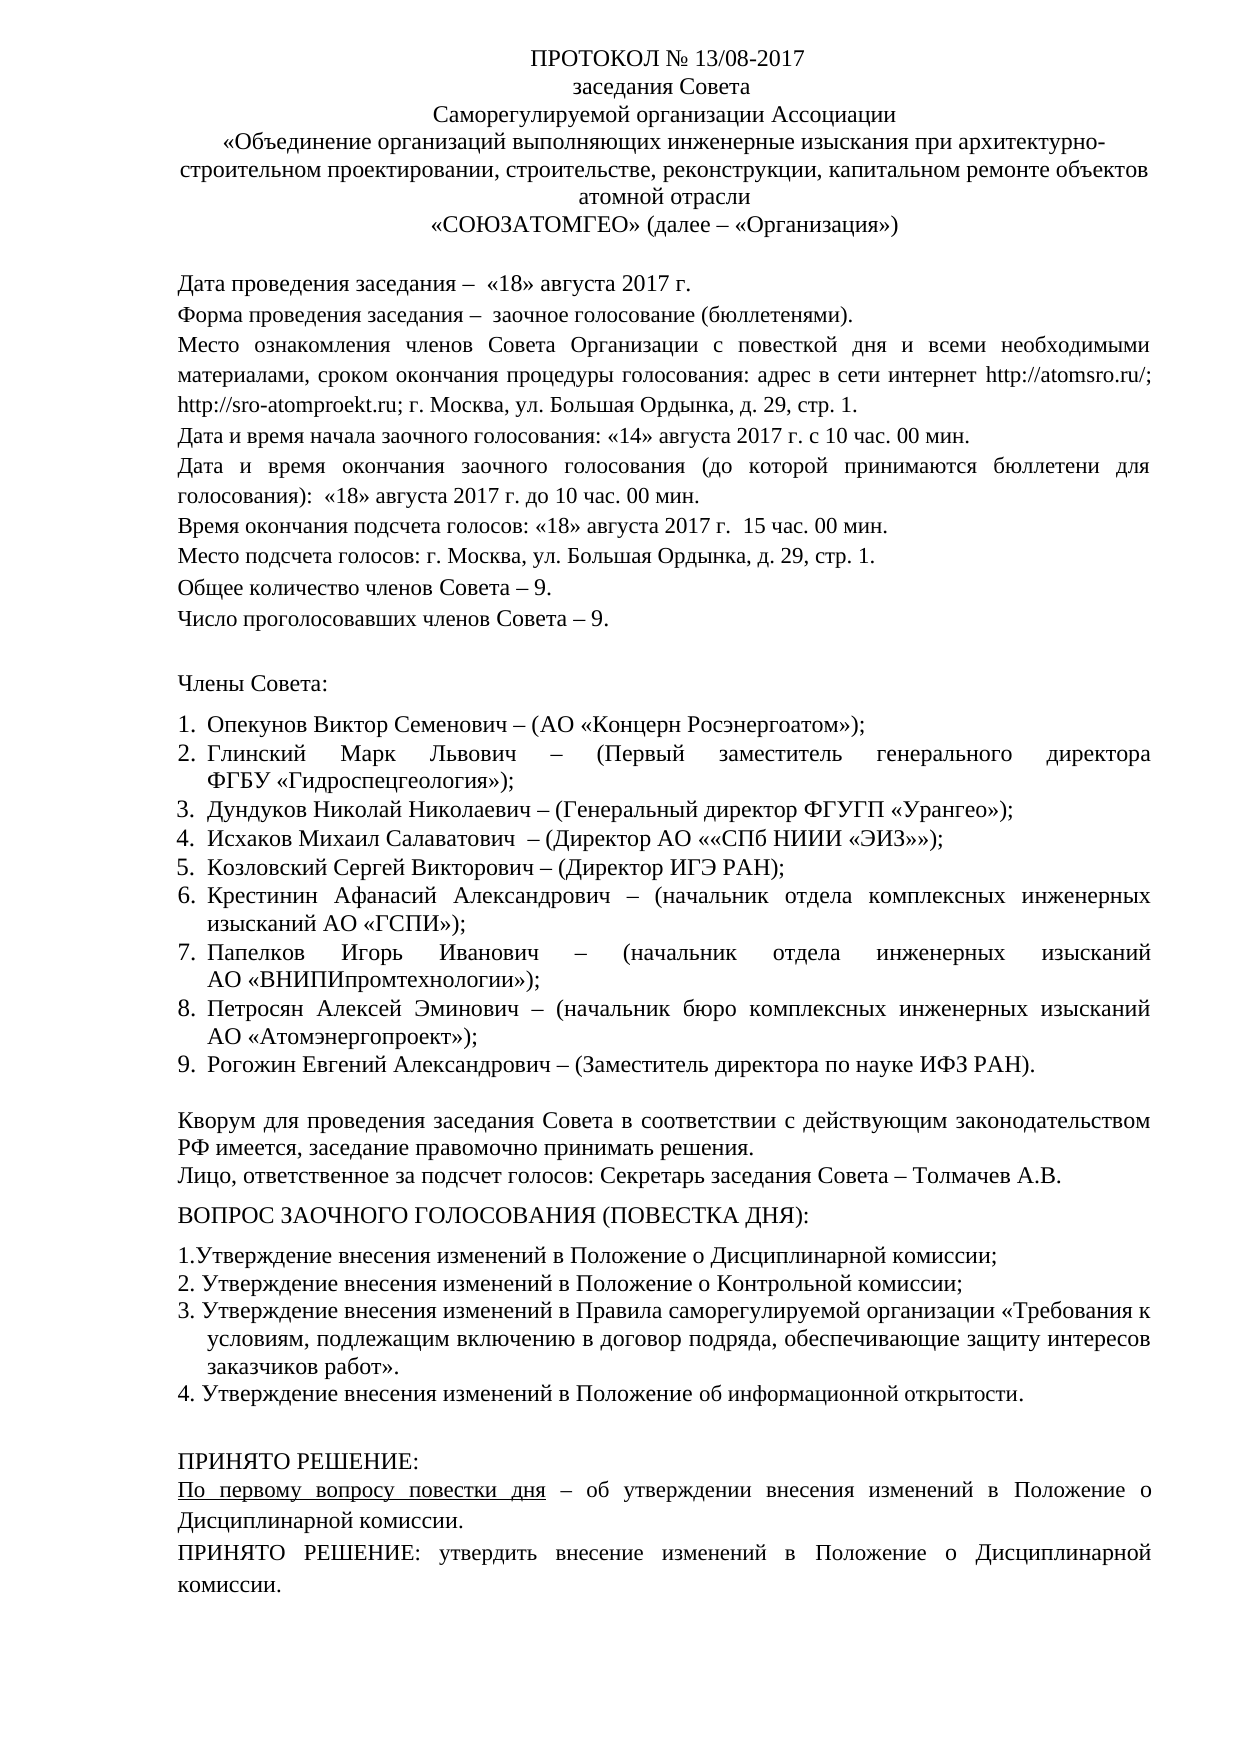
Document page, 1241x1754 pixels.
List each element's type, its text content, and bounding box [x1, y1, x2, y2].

text По первому вопросу повестки дня – об утверждении внесения изменений в Положение о Дисциплинарной комиссии. [177, 1474, 1152, 1534]
text 2. Утверждение внесения изменений в Положение о Контрольной комиссии; [177, 1269, 1152, 1296]
list Козловский Сергей Викторович – (Директор ИГЭ РАН); [176, 852, 1152, 880]
list Крестинин Афанасий Александрович – (начальник отдела комплексных инженерных изысканий АО «ГСПИ»); [177, 880, 1152, 937]
text Кворум для проведения заседания Совета в соответствии с действующим законодательством РФ имеется, заседание правомочно принимать решения. [177, 1106, 1152, 1161]
text Дата и время окончания заочного голосования (до которой принимаются бюллетени для голосования): «18» августа 2017 г. до 10 час. 00 мин. [177, 452, 1152, 508]
text Время окончания подсчета голосов: «18» августа 2017 г. 15 час. 00 мин. [177, 512, 1152, 539]
list Петросян Алексей Эминович – (начальник бюро комплексных инженерных изысканий АО «Атомэнергопроект»); [177, 993, 1152, 1049]
text Дата проведения заседания – «18» августа 2017 г. [177, 269, 1152, 297]
list Папелков Игорь Иванович – (начальник отдела инженерных изысканий АО «ВНИПИпромтехнологии»); [177, 937, 1152, 993]
list Исхаков Михаил Салаватович – (Директор АО ««СПб НИИИ «ЭИЗ»»); [176, 823, 1152, 852]
list Рогожин Евгений Александрович – (Заместитель директора по науке ИФЗ РАН). [177, 1049, 1152, 1078]
text 3. Утверждение внесения изменений в Правила саморегулируемой организации «Требования к условиям, подлежащим включению в договор подряда, обеспечивающие защиту интересов заказчиков работ». [177, 1296, 1152, 1379]
text ПРОТОКОЛ № 13/08-2017 [177, 44, 1152, 72]
text «Объединение организаций выполняющих инженерные изыскания при архитектурно-строительном проектировании, строительстве, реконструкции, капитальном ремонте объектов атомной отрасли [177, 127, 1152, 210]
text 1.Утверждение внесения изменений в Положение о Дисциплинарной комиссии; [177, 1241, 1152, 1269]
text заседания Совета Саморегулируемой организации Ассоциации [177, 72, 1152, 127]
list Опекунов Виктор Семенович – (АО «Концерн Росэнергоатом»); [177, 709, 1152, 738]
text Место подсчета голосов: г. Москва, ул. Большая Ордынка, д. 29, стр. 1. [177, 543, 1152, 569]
text 4. Утверждение внесения изменений в Положение об информационной открытости. [177, 1379, 1152, 1407]
text Число проголосовавших членов Совета – 9. [177, 604, 1152, 632]
list Дундуков Николай Николаевич – (Генеральный директор ФГУГП «Урангео»); [176, 794, 1152, 823]
text ПРИНЯТО РЕШЕНИЕ: утвердить внесение изменений в Положение о Дисциплинарной комиссии. [177, 1538, 1152, 1597]
text «СОЮЗАТОМГЕО» (далее – «Организация») [177, 210, 1152, 238]
text ПРИНЯТО РЕШЕНИЕ: [177, 1447, 1152, 1474]
text Лицо, ответственное за подсчет голосов: Секретарь заседания Совета – Толмачев А.В. [177, 1161, 1152, 1189]
text ВОПРОС ЗАОЧНОГО ГОЛОСОВАНИЯ (ПОВЕСТКА ДНЯ): [177, 1201, 1152, 1229]
text Место ознакомления членов Совета Организации с повесткой дня и всеми необходимыми материалами, сроком окончания процедуры голосования: адрес в сети интернет http://atomsro.ru/; http://sro-atomproekt.ru; г. Москва, ул. Большая Ордынка, д. 29, стр. 1. [177, 331, 1152, 418]
text Форма проведения заседания – заочное голосование (бюллетенями). [177, 301, 1152, 327]
text Дата и время начала заочного голосования: «14» августа 2017 г. с 10 час. 00 мин. [177, 422, 1152, 448]
list Глинский Марк Львович – (Первый заместитель генерального директора ФГБУ «Гидроспецгеология»); [177, 738, 1152, 794]
text Члены Совета: [177, 669, 1152, 697]
text Общее количество членов Совета – 9. [177, 573, 1152, 600]
